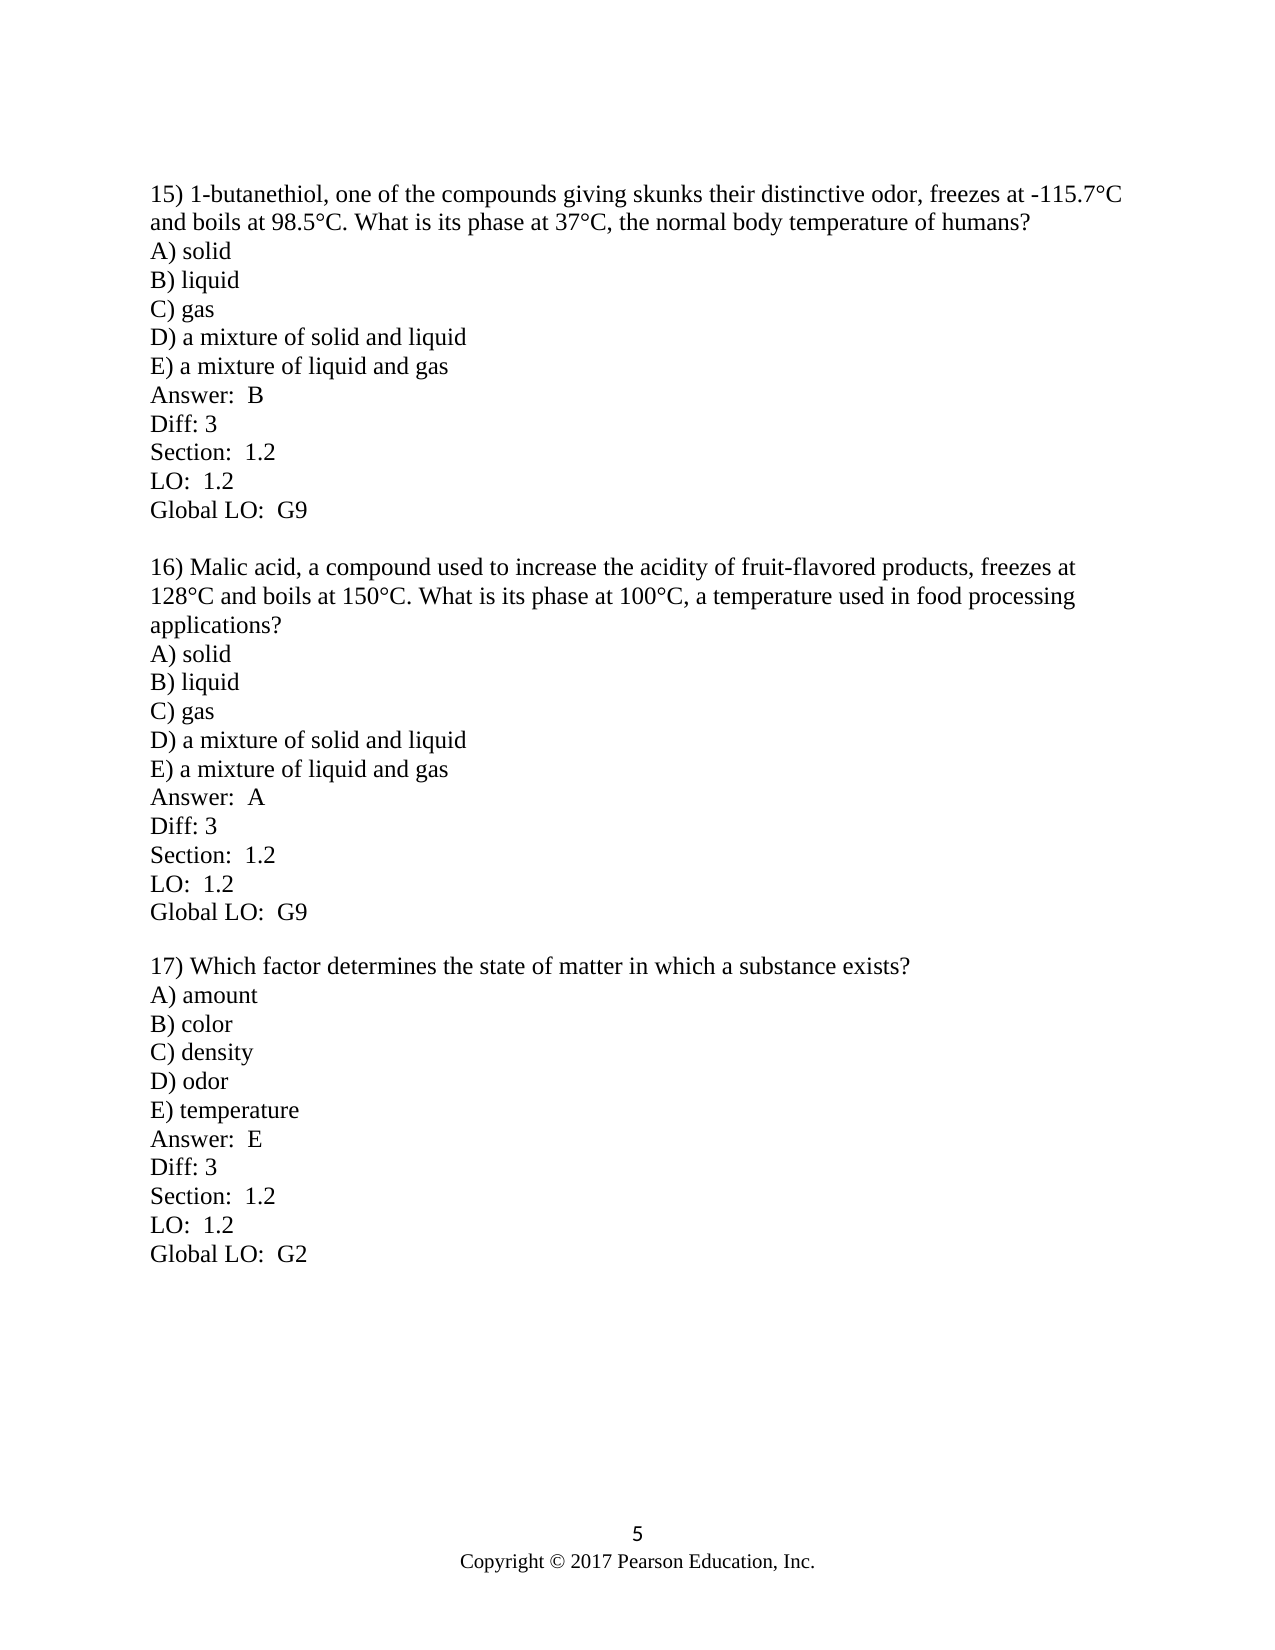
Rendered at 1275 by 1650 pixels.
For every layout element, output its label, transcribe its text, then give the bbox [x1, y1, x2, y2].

text D) a mixture of solid and liquid [150, 322, 1125, 351]
text C) gas [150, 294, 1125, 322]
text A) solid [150, 639, 1125, 667]
text LO: 1.2 [150, 869, 1125, 897]
text D) odor [150, 1066, 1125, 1095]
text E) temperature [150, 1095, 1125, 1124]
text E) a mixture of liquid and gas [150, 754, 1125, 782]
text A) amount [150, 980, 1125, 1009]
text 16) Malic acid, a compound used to increase the acidity of fruit-flavored products, freezes at 128°C and boils at 150°C. What is its phase at 100°C, a temperature used in food processing applications? [150, 552, 1125, 639]
text Section: 1.2 [150, 840, 1125, 869]
text Section: 1.2 [150, 437, 1125, 466]
text Global LO: G9 [150, 495, 1125, 524]
text 15) 1-butanethiol, one of the compounds giving skunks their distinctive odor, freezes at -115.7°C and boils at 98.5°C. What is its phase at 37°C, the normal body temperature of humans? [150, 179, 1125, 236]
text A) solid [150, 236, 1125, 265]
text B) liquid [150, 667, 1125, 696]
text E) a mixture of liquid and gas [150, 351, 1125, 380]
text Answer: B [150, 380, 1125, 409]
text Diff: 3 [150, 1152, 1125, 1181]
text Global LO: G9 [150, 897, 1125, 926]
text Answer: A [150, 782, 1125, 811]
text 17) Which factor determines the state of matter in which a substance exists? [150, 951, 1125, 980]
text C) gas [150, 696, 1125, 725]
text LO: 1.2 [150, 1210, 1125, 1239]
text Section: 1.2 [150, 1181, 1125, 1210]
text Global LO: G2 [150, 1239, 1125, 1267]
text B) color [150, 1009, 1125, 1037]
text D) a mixture of solid and liquid [150, 725, 1125, 754]
text C) density [150, 1037, 1125, 1066]
text Diff: 3 [150, 811, 1125, 840]
text Diff: 3 [150, 409, 1125, 437]
text LO: 1.2 [150, 466, 1125, 495]
text B) liquid [150, 265, 1125, 294]
text Answer: E [150, 1124, 1125, 1152]
